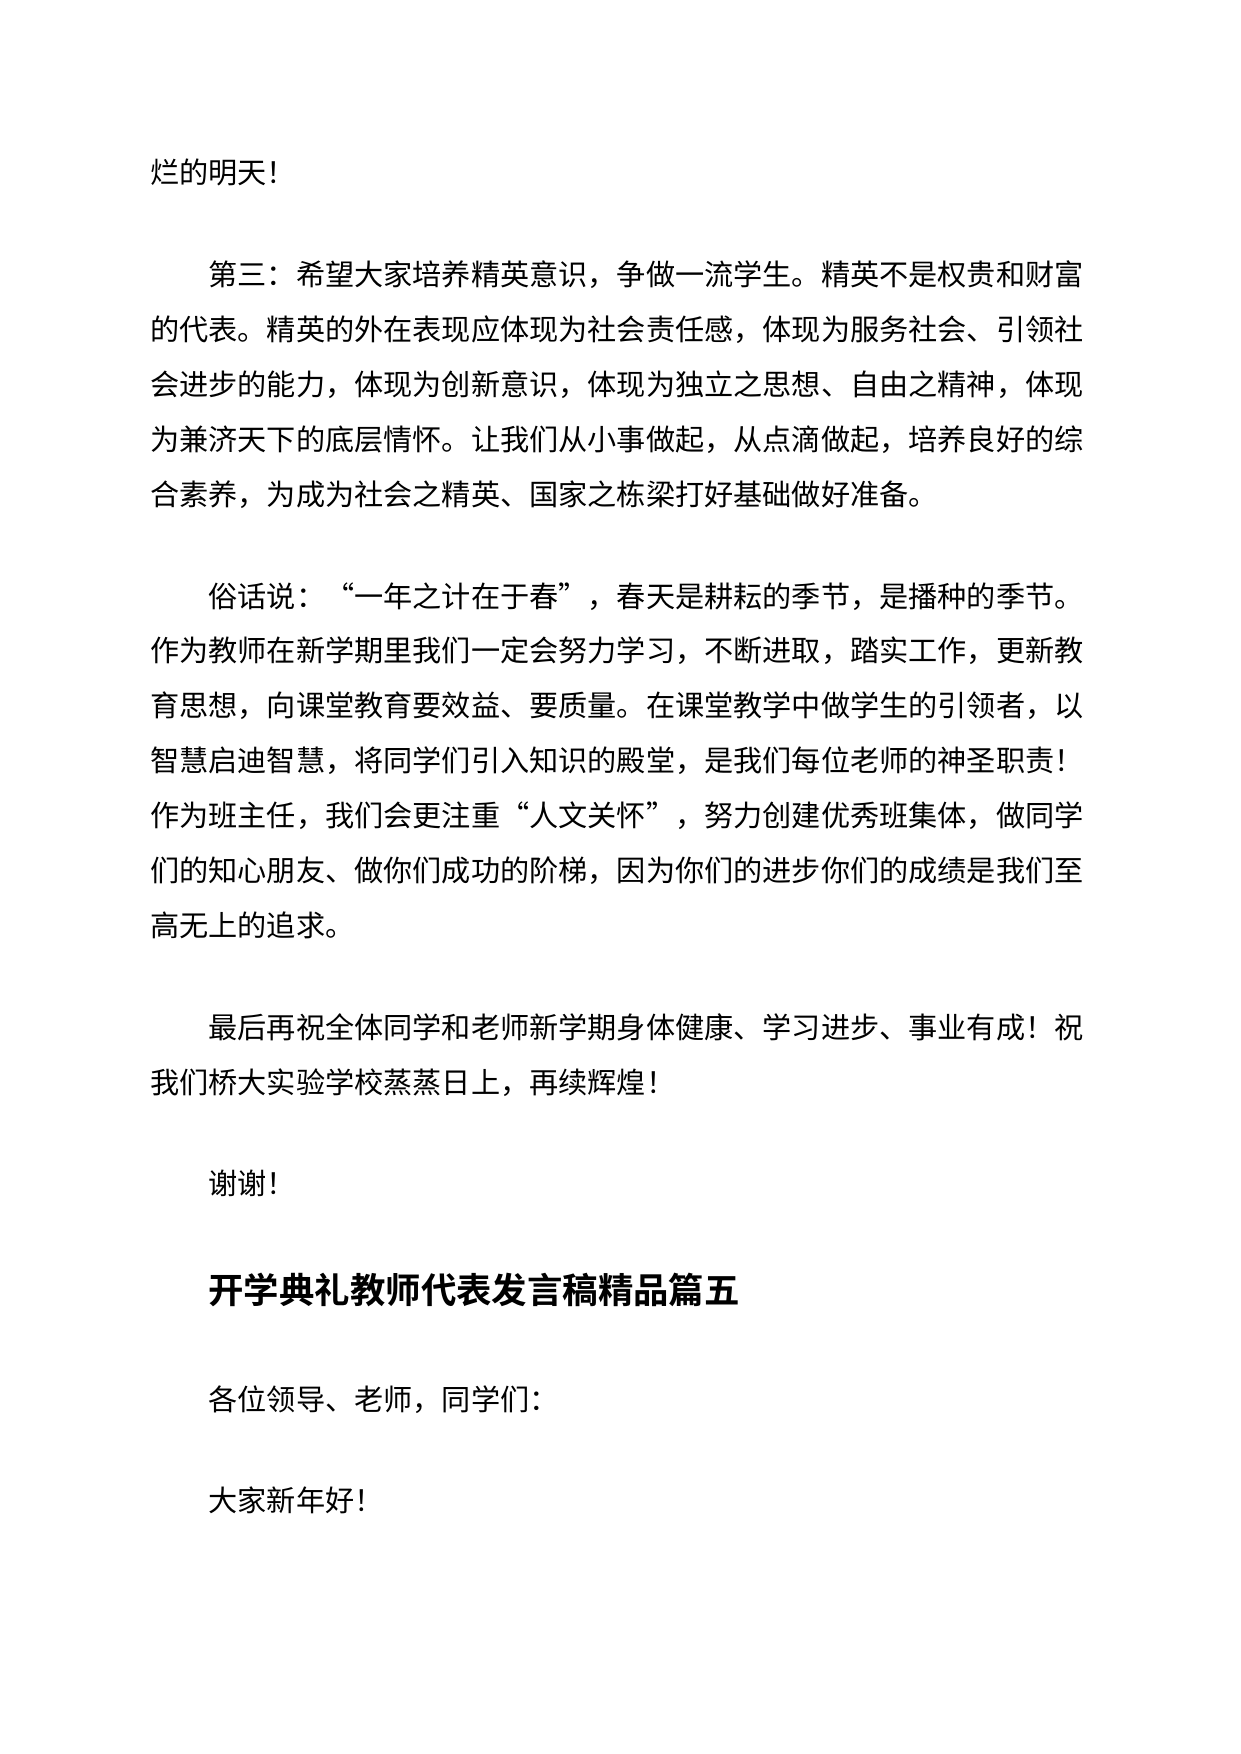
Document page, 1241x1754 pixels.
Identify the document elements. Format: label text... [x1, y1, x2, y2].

text 开学典礼教师代表发言稿精品篇五 [150, 1263, 1090, 1314]
text 最后再祝全体同学和老师新学期身体健康、学习进步、事业有成！祝我们桥大实验学校蒸蒸日上，再续辉煌！ [150, 1004, 1090, 1101]
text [150, 150, 1090, 192]
text 俗话说：“一年之计在于春”，春天是耕耘的季节，是播种的季节。作为教师在新学期里我们一定会努力学习，不断进取，踏实工作，更新教育思想，向课堂教育要效益、要质量。在课堂教学中做学生的引领者，以智慧启迪智慧，将同学们引入知识的殿堂，是我们每位老师的神圣职责！作为班主任，我们会更注重“人文关怀”，努力创建优秀班集体，做同学们的知心朋友、做你们成功的阶梯，因为你们的进步你们的成绩是我们至高无上的追求。 [150, 573, 1090, 945]
text 各位领导、老师，同学们： [150, 1376, 1090, 1418]
text 大家新年好！ [150, 1478, 1090, 1520]
text 第三：希望大家培养精英意识，争做一流学生。精英不是权贵和财富的代表。精英的外在表现应体现为社会责任感，体现为服务社会、引领社会进步的能力，体现为创新意识，体现为独立之思想、自由之精神，体现为兼济天下的底层情怀。让我们从小事做起，从点滴做起，培养良好的综合素养，为成为社会之精英、国家之栋梁打好基础做好准备。 [150, 252, 1090, 514]
text 谢谢！ [150, 1161, 1090, 1203]
